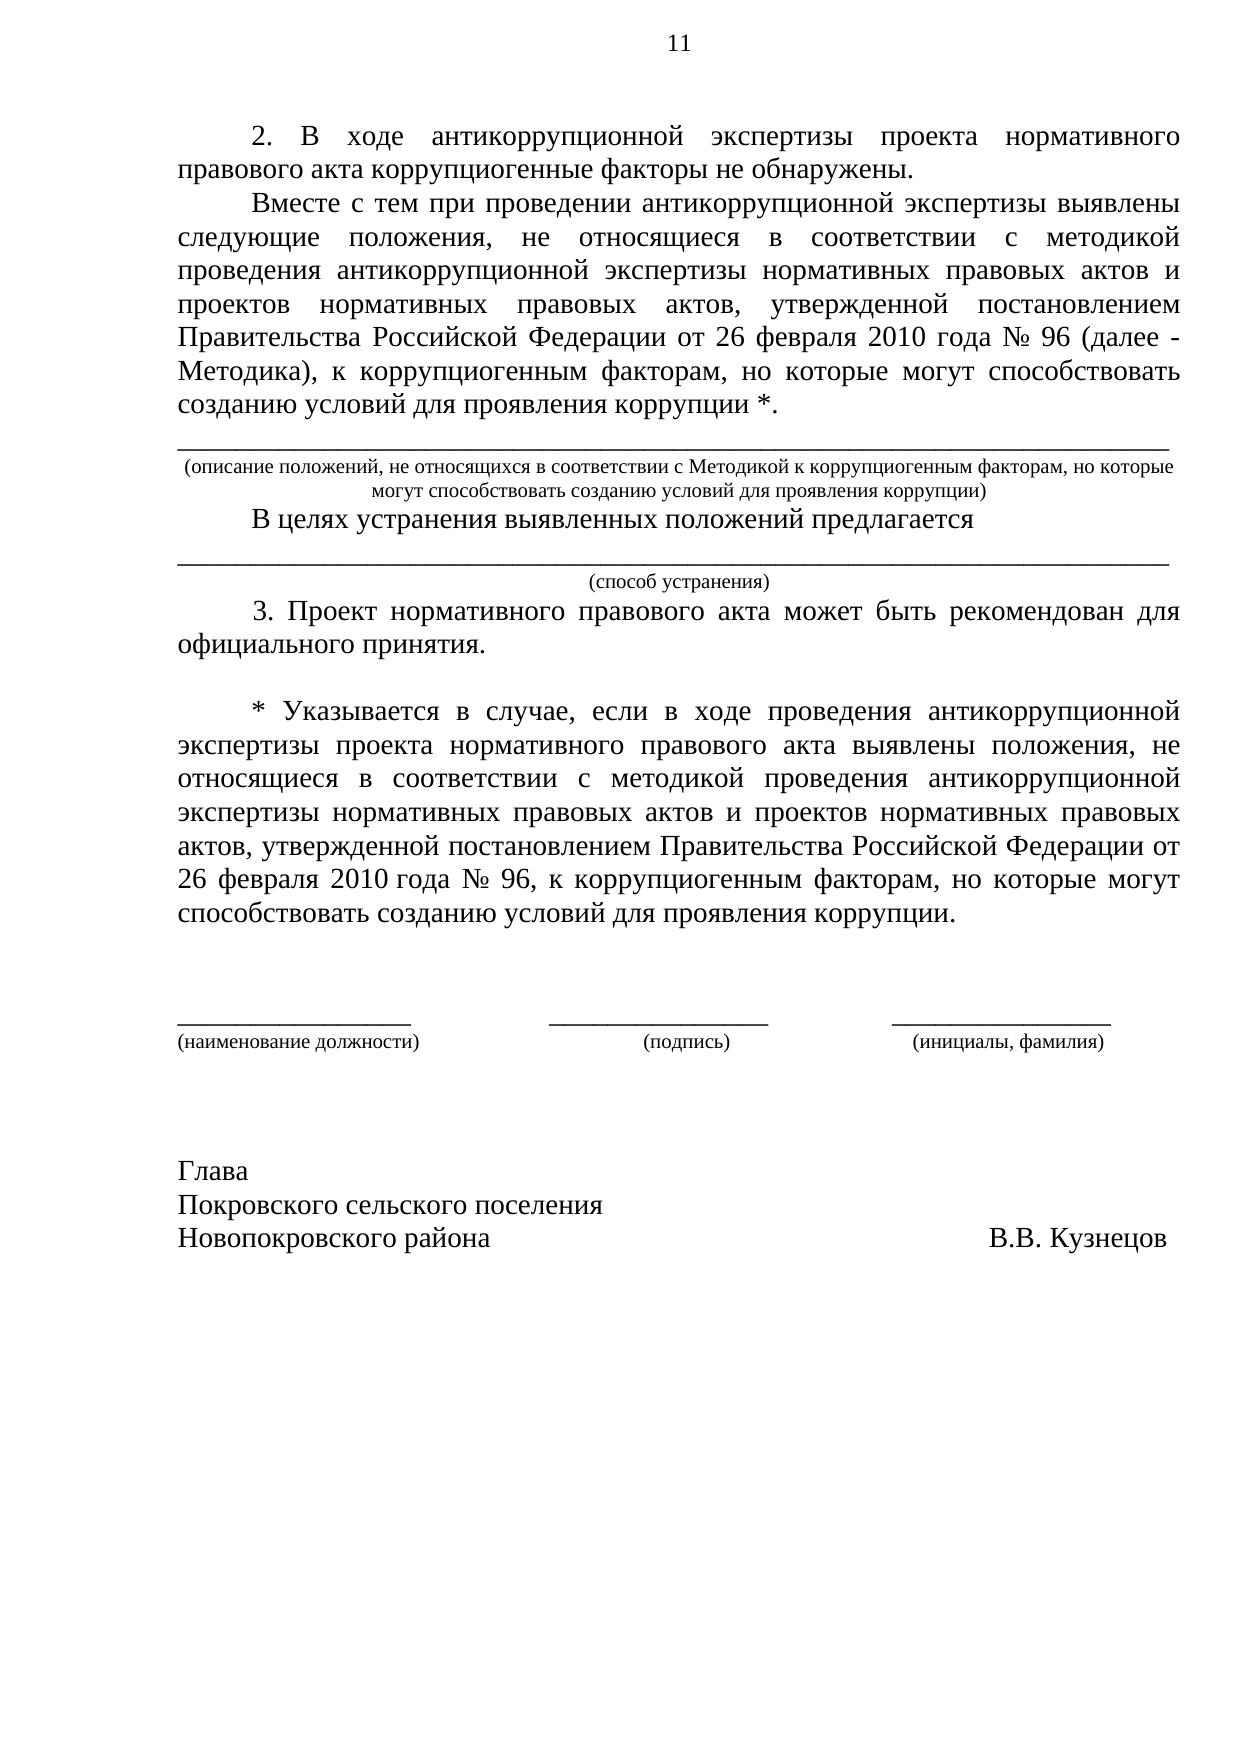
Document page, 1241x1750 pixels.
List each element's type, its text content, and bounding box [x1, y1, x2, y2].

text ________________ _______________ _______________ [177, 995, 1181, 1029]
text * Указывается в случае, если в ходе проведения антикоррупционной экспертизы проекта нормативного правового акта выявлены положения, не относящиеся в соответствии с методикой проведения антикоррупционной экспертизы нормативных правовых актов и проектов нормативных правовых актов, утвержденной постановлением Правительства Российской Федерации от 26 февраля 2010 года № 96, к коррупциогенным факторам, но которые могут способствовать созданию условий для проявления коррупции. [177, 693, 1181, 928]
list Покровского сельского поселения [177, 1187, 1181, 1221]
text ____________________________________________________________________ [177, 420, 1181, 453]
text ____________________________________________________________________ [177, 535, 1181, 569]
text Вместе с тем при проведении антикоррупционной экспертизы выявлены следующие положения, не относящиеся в соответствии с методикой проведения антикоррупционной экспертизы нормативных правовых актов и проектов нормативных правовых актов, утвержденной постановлением Правительства Российской Федерации от 26 февраля 2010 года № 96 (далее - Методика), к коррупциогенным факторам, но которые могут способствовать созданию условий для проявления коррупции *. [177, 185, 1181, 420]
text (наименование должности) (подпись) (инициалы, фамилия) [177, 1029, 1181, 1053]
text (описание положений, не относящихся в соответствии с Методикой к коррупциогенным факторам, но которые могут способствовать созданию условий для проявления коррупции) [177, 453, 1181, 502]
text В целях устранения выявленных положений предлагается [177, 502, 1181, 535]
text 2. В ходе антикоррупционной экспертизы проекта нормативного правового акта коррупциогенные факторы не обнаружены. [177, 118, 1181, 185]
list Глава [177, 1153, 1181, 1187]
text 3. Проект нормативного правового акта может быть рекомендован для официального принятия. [177, 593, 1181, 660]
list Новопокровского района В.В. Кузнецов [177, 1221, 1181, 1254]
text (способ устранения) [177, 569, 1181, 593]
